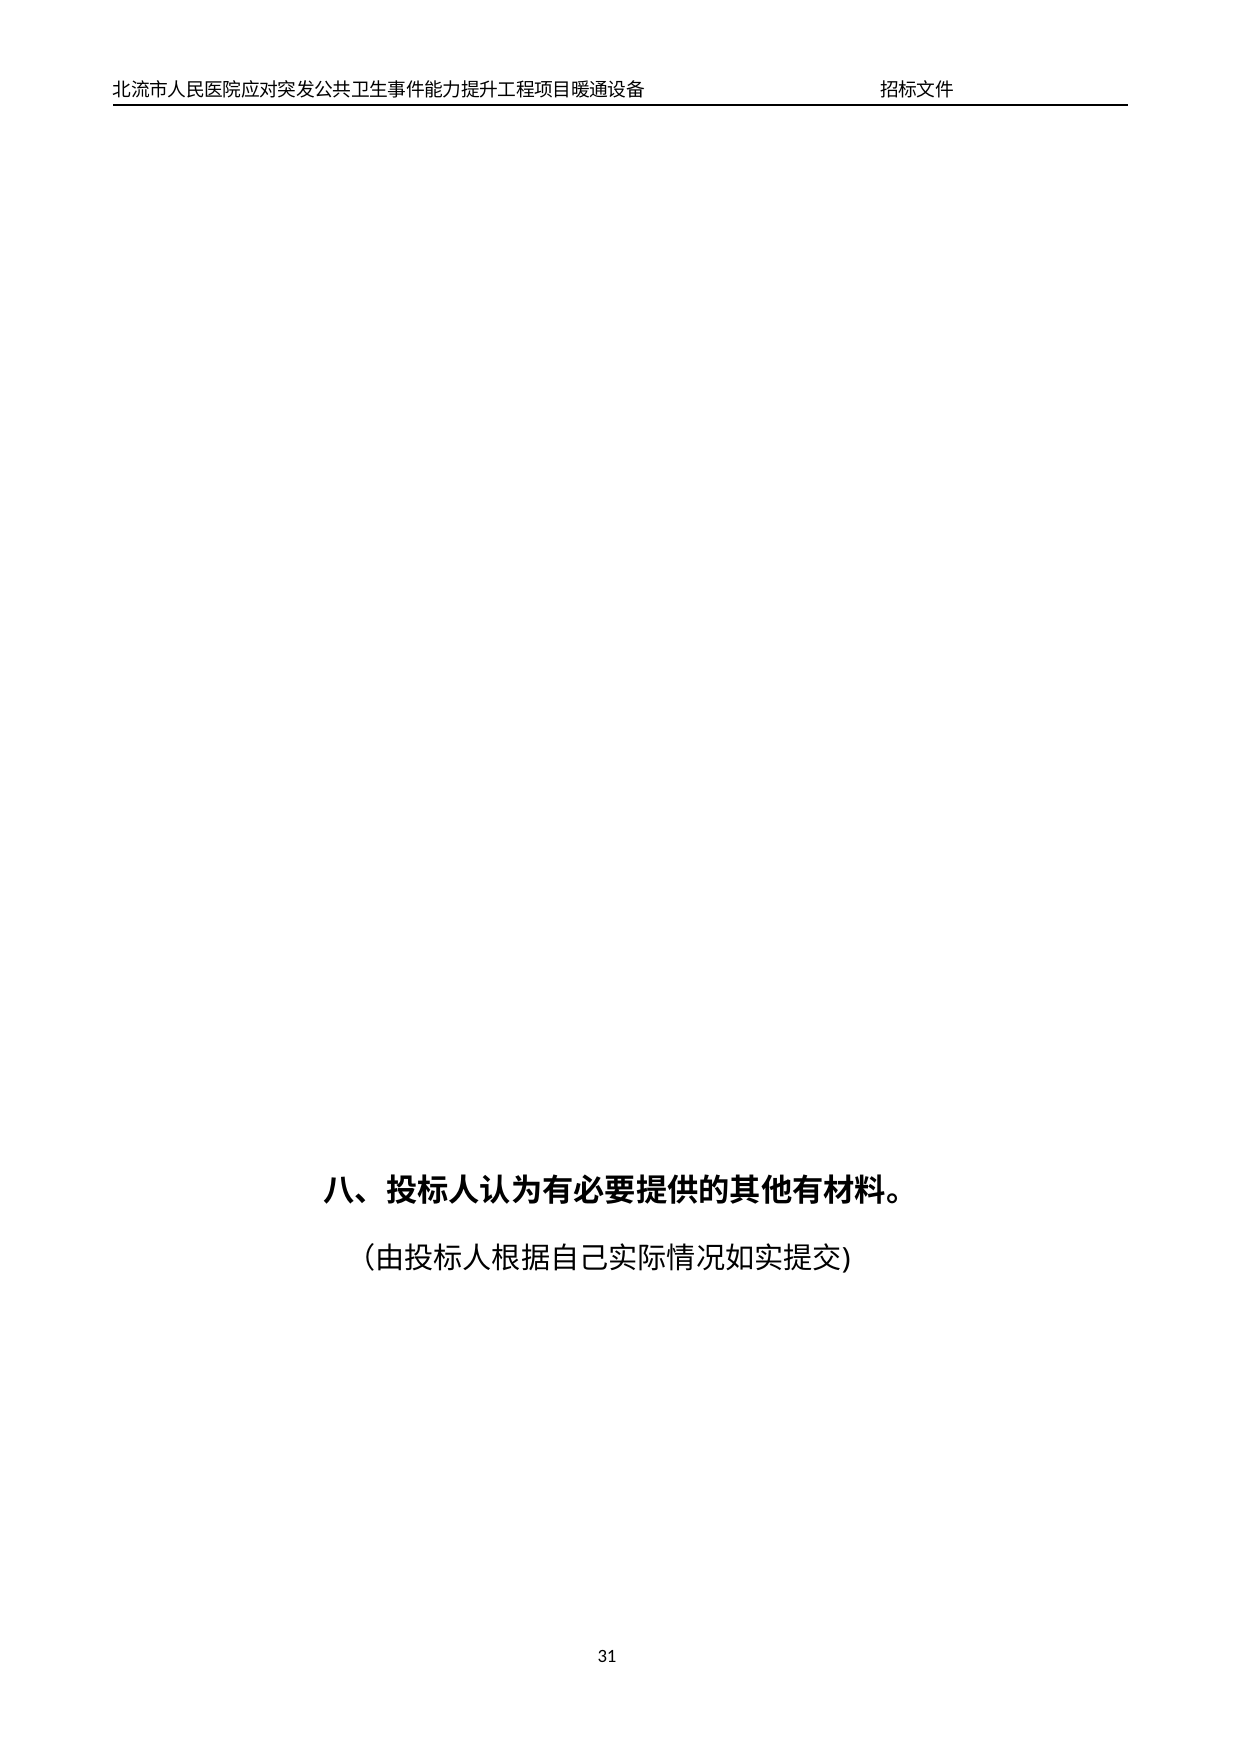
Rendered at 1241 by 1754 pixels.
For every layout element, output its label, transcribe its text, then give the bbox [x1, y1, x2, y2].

text 八、投标人认为有必要提供的其他有材料。 [112, 1153, 1128, 1222]
text （由投标人根据自己实际情况如实提交) [112, 1222, 1128, 1291]
